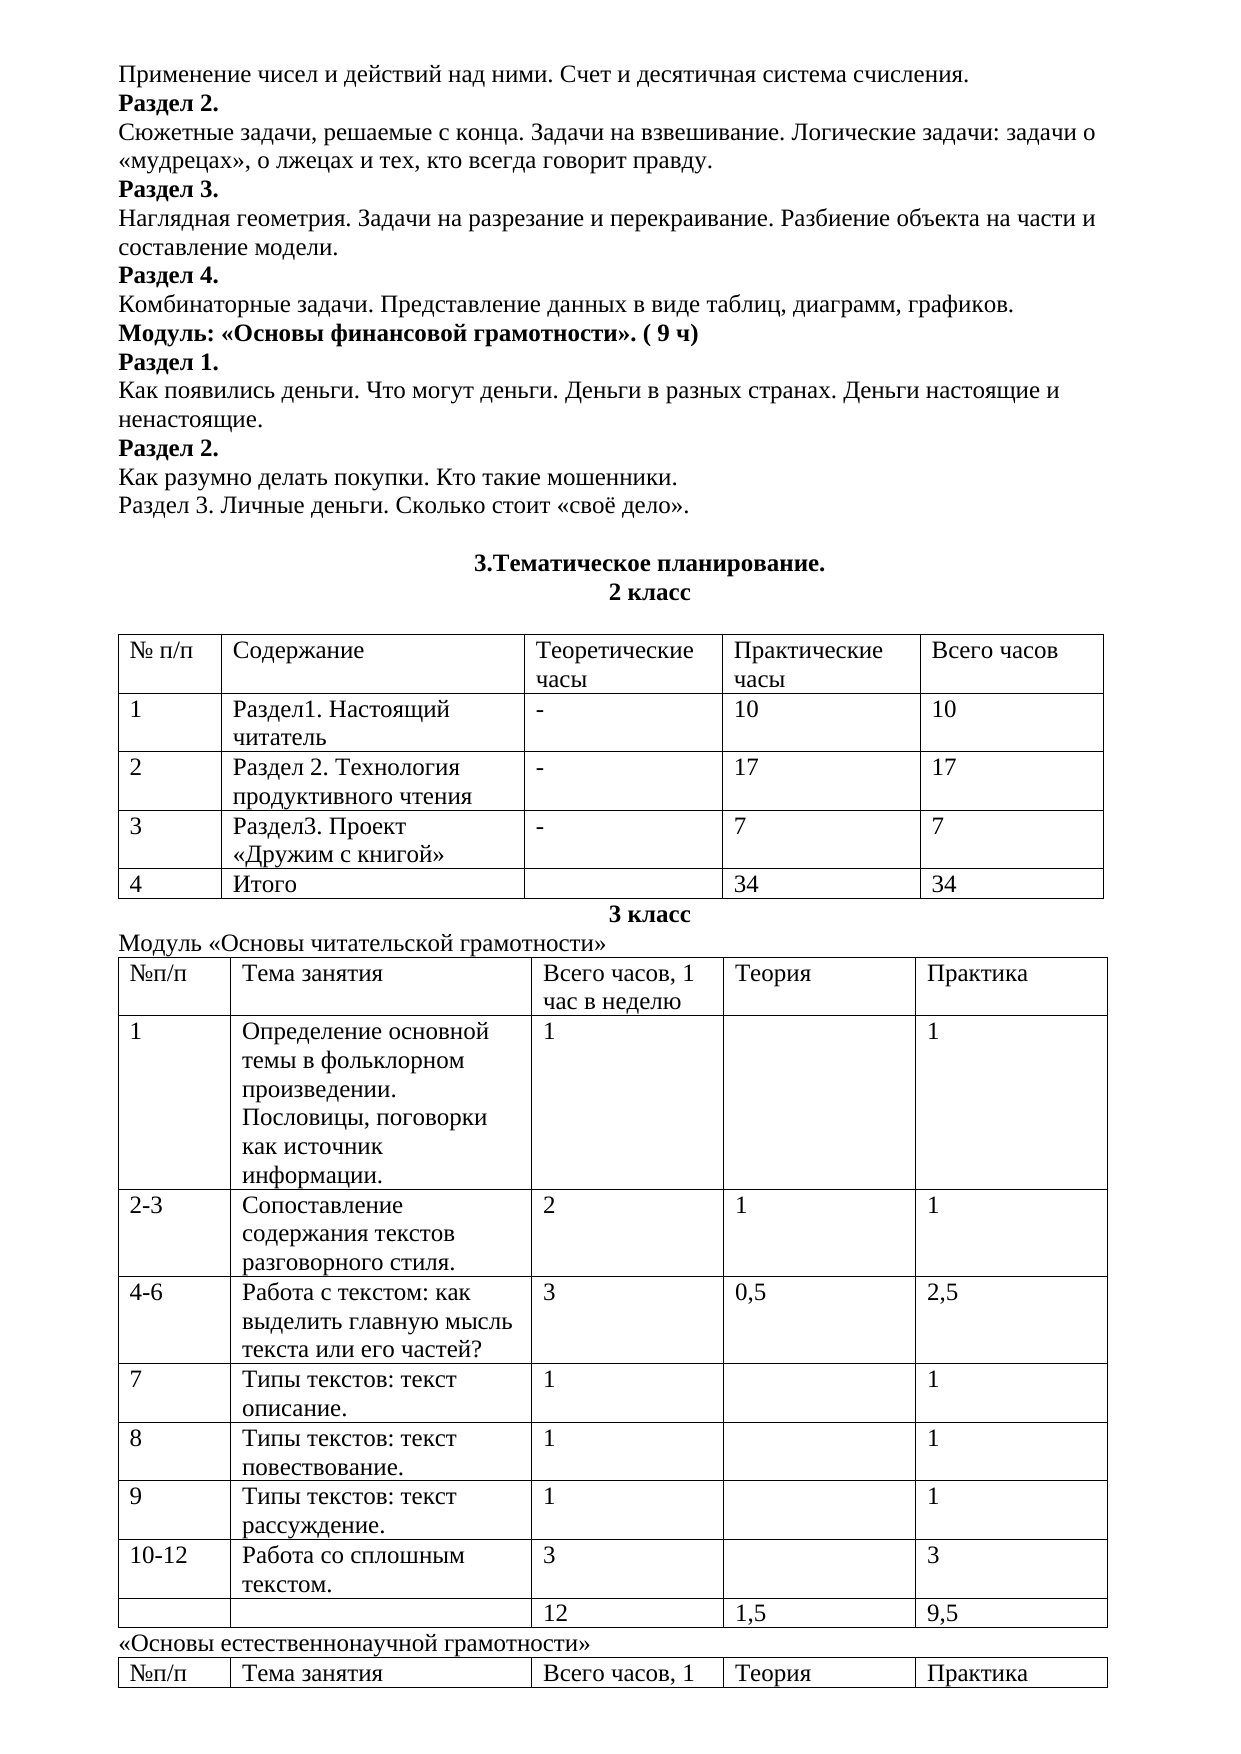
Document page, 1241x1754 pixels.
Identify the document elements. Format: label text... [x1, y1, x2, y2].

table_cell 10-12 [119, 1540, 230, 1597]
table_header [532, 1658, 723, 1687]
table_cell 9 [119, 1481, 230, 1539]
table_cell [724, 1016, 915, 1189]
table_cell [119, 1599, 230, 1627]
table_cell 4-6 [119, 1277, 230, 1363]
table_cell 9,5 [916, 1599, 1107, 1627]
text Раздел 2. [118, 88, 1181, 117]
table_cell 3 [916, 1540, 1107, 1597]
table_cell 1 [119, 694, 221, 751]
text Раздел 3. [118, 174, 1181, 203]
table_cell Работа с текстом: как выделить главную мысль текста или его частей? [231, 1277, 531, 1363]
table_cell 1 [916, 1364, 1107, 1422]
text 2 класс [118, 577, 1181, 605]
table_cell 7 [723, 811, 920, 868]
table_cell 1 [916, 1481, 1107, 1539]
table_cell 1 [916, 1016, 1107, 1189]
text Как разумно делать покупки. Кто такие мошенники. [118, 462, 1181, 490]
table_cell Типы текстов: текст повествование. [231, 1423, 531, 1480]
table_cell 1 [916, 1423, 1107, 1480]
table_cell Сопоставление содержания текстов разговорного стиля. [231, 1190, 531, 1276]
text Сюжетные задачи, решаемые с конца. Задачи на взвешивание. Логические задачи: задачи о «мудрецах», о лжецах и тех, кто всегда говорит правду. [118, 117, 1181, 174]
table_cell 17 [723, 752, 920, 810]
table_cell 3 [119, 811, 221, 868]
table_cell Типы текстов: текст описание. [231, 1364, 531, 1422]
table_cell 12 [532, 1599, 723, 1627]
table_cell Типы текстов: текст рассуждение. [231, 1481, 531, 1539]
table_cell 1 [532, 1481, 723, 1539]
table_cell 2 [532, 1190, 723, 1276]
table_header Практические часы [723, 635, 920, 693]
table_header Практика [916, 958, 1107, 1015]
table_header Содержание [222, 635, 524, 693]
text Раздел 1. [118, 347, 1181, 375]
table_cell 34 [921, 869, 1103, 898]
table_header № п/п [119, 635, 221, 693]
table_cell [231, 1599, 531, 1627]
table_cell Раздел 2. Технология продуктивного чтения [222, 752, 524, 810]
table_cell - [525, 752, 722, 810]
table_cell 1 [532, 1423, 723, 1480]
table_cell 8 [119, 1423, 230, 1480]
text 3 класс [118, 899, 1181, 928]
table_cell 2-3 [119, 1190, 230, 1276]
table_cell 1,5 [724, 1599, 915, 1627]
table_cell [724, 1364, 915, 1422]
table_header №п/п [119, 958, 230, 1015]
table_header Теоретические часы [525, 635, 722, 693]
table_cell 2,5 [916, 1277, 1107, 1363]
table_cell 17 [921, 752, 1103, 810]
table_cell 34 [723, 869, 920, 898]
table_cell 0,5 [724, 1277, 915, 1363]
table_cell [525, 869, 722, 898]
table_cell 1 [119, 1016, 230, 1189]
text Раздел 2. [118, 433, 1181, 462]
table_header Тема занятия [231, 1658, 531, 1687]
text Модуль: «Основы финансовой грамотности». ( 9 ч) [118, 318, 1181, 347]
table_cell 10 [723, 694, 920, 751]
text Применение чисел и действий над ними. Счет и десятичная система счисления. [118, 59, 1181, 88]
table_header Тема занятия [231, 958, 531, 1015]
table_header Практика [916, 1658, 1107, 1687]
table_cell [724, 1423, 915, 1480]
table_header Теория [724, 1658, 915, 1687]
table_cell Работа со сплошным текстом. [231, 1540, 531, 1597]
table_cell 4 [119, 869, 221, 898]
table_header Всего часов [921, 635, 1103, 693]
table_cell 3 [532, 1540, 723, 1597]
text «Основы естественнонаучной грамотности» [118, 1628, 1181, 1657]
text Комбинаторные задачи. Представление данных в виде таблиц, диаграмм, графиков. [118, 289, 1181, 318]
text Как появились деньги. Что могут деньги. Деньги в разных странах. Деньги настоящие и ненастоящие. [118, 375, 1181, 433]
table_header №п/п [119, 1658, 230, 1687]
table_cell - [525, 694, 722, 751]
table_cell 10 [921, 694, 1103, 751]
table_header Всего часов, 1 час в неделю [532, 958, 723, 1015]
text Модуль «Основы читательской грамотности» [118, 928, 1181, 957]
table_cell Итого [222, 869, 524, 898]
table_cell 1 [532, 1016, 723, 1189]
table_cell 1 [532, 1364, 723, 1422]
table_cell [724, 1540, 915, 1597]
table_cell 1 [916, 1190, 1107, 1276]
text Раздел 4. [118, 260, 1181, 289]
table_cell [724, 1481, 915, 1539]
table_cell Раздел3. Проект «Дружим с книгой» [222, 811, 524, 868]
table_cell - [525, 811, 722, 868]
table_cell Раздел1. Настоящий читатель [222, 694, 524, 751]
table_cell 1 [724, 1190, 915, 1276]
table_cell 7 [921, 811, 1103, 868]
text Наглядная геометрия. Задачи на разрезание и перекраивание. Разбиение объекта на части и составление модели. [118, 203, 1181, 260]
table_header Теория [724, 958, 915, 1015]
table_cell 2 [119, 752, 221, 810]
table_cell Определение основной темы в фольклорном произведении. Пословицы, поговорки как источник информации. [231, 1016, 531, 1189]
text 3.Тематическое планирование. [118, 548, 1181, 577]
table_cell 7 [119, 1364, 230, 1422]
text Раздел 3. Личные деньги. Сколько стоит «своё дело». [118, 490, 1181, 519]
table_cell 3 [532, 1277, 723, 1363]
